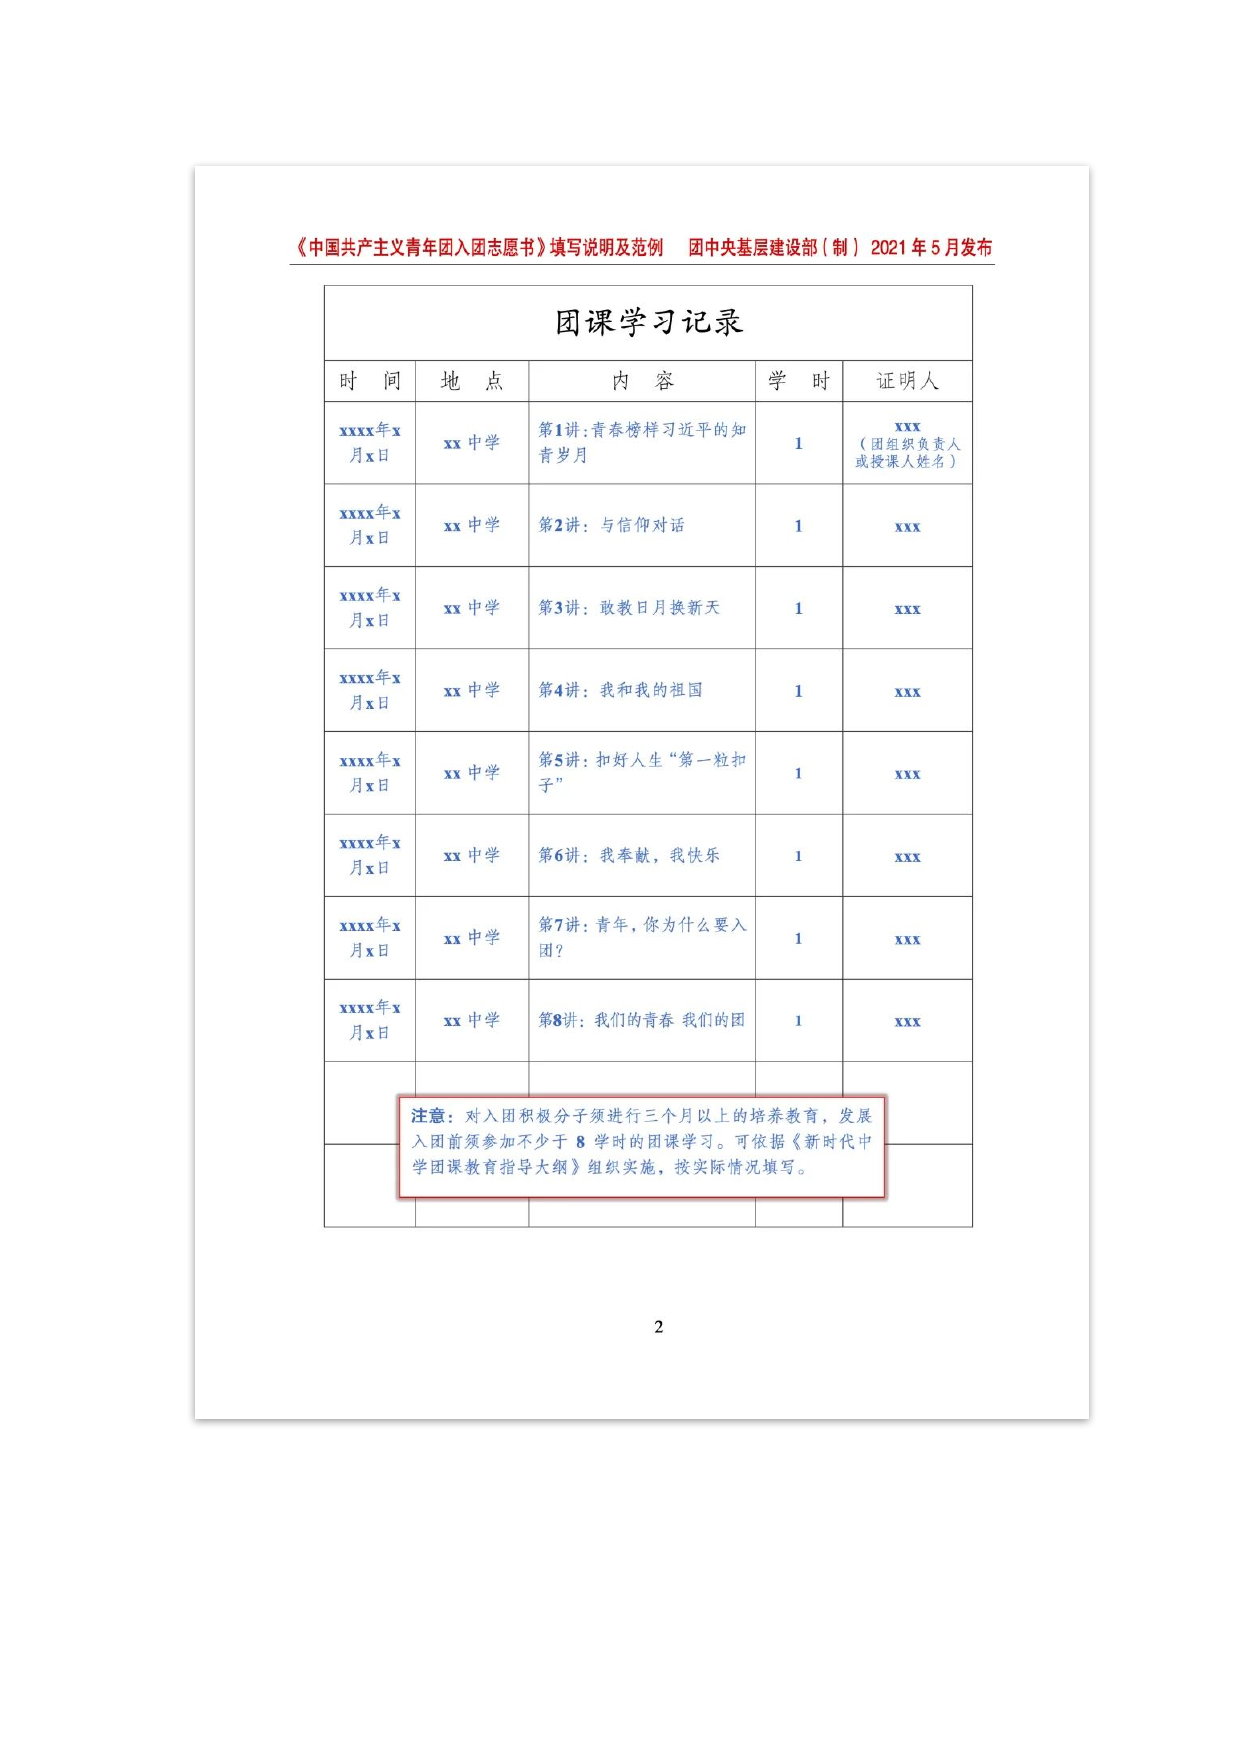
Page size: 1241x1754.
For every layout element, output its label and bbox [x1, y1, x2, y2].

picture [209, 181, 1075, 1405]
